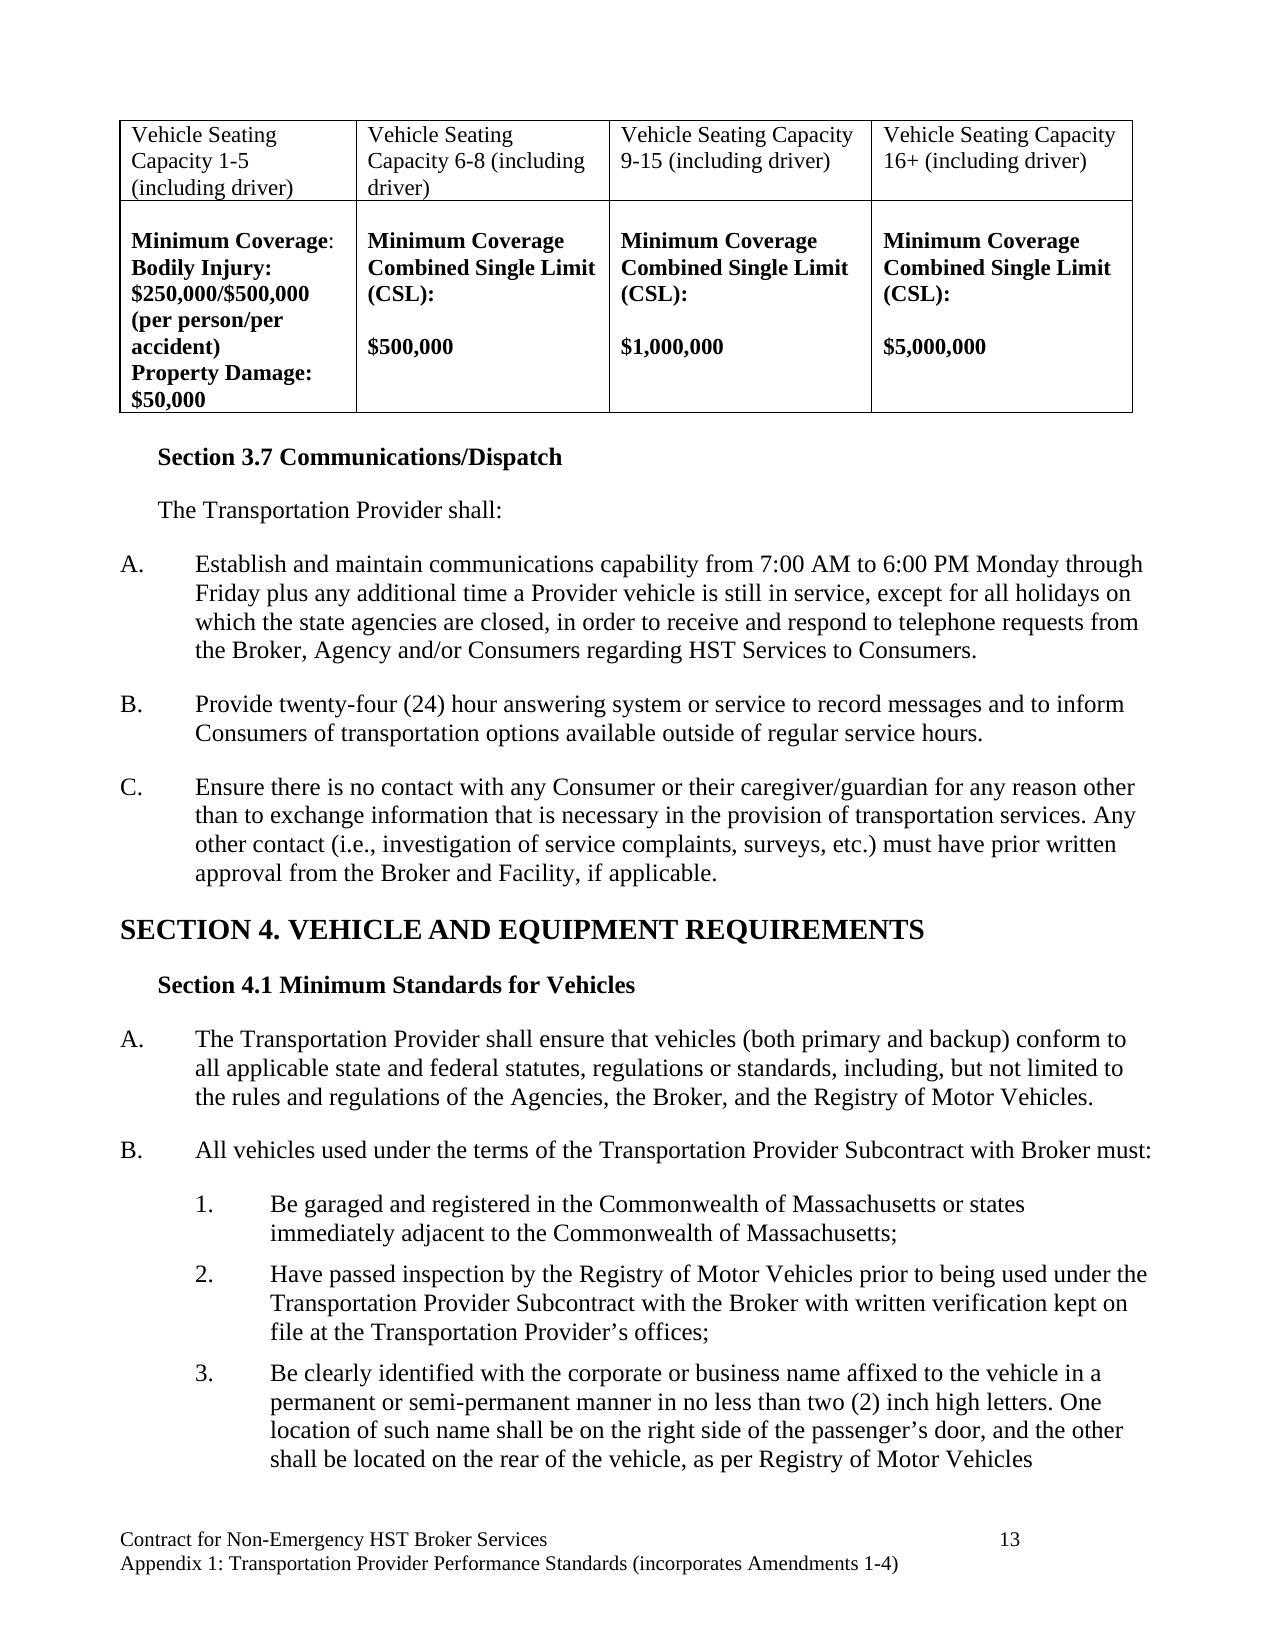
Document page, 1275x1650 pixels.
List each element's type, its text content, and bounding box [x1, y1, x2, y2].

table_header Vehicle Seating Capacity 6-8 (including driver) [357, 121, 609, 200]
table_header Vehicle Seating Capacity 9-15 (including driver) [610, 121, 871, 200]
table_cell Minimum Coverage Combined Single Limit (CSL): $5,000,000 [872, 201, 1132, 412]
subtitle Have passed inspection by the Registry of Motor Vehicles prior to being used under the Transportation Provider Subcontract with the Broker with written verification kept on file at the Transportation Provider’s offices; [195, 1259, 1155, 1345]
subtitle Provide twenty-four (24) hour answering system or service to record messages and to inform Consumers of transportation options available outside of regular service hours. [120, 689, 1155, 747]
subtitle Ensure there is no contact with any Consumer or their caregiver/guardian for any reason other than to exchange information that is necessary in the provision of transportation services. Any other contact (i.e., investigation of service complaints, surveys, etc.) must have prior written approval from the Broker and Facility, if applicable. [120, 772, 1155, 887]
text The Transportation Provider shall: [157, 496, 1155, 524]
subtitle Communications/Dispatch [157, 442, 1155, 471]
table_cell Minimum Coverage Combined Single Limit (CSL): $500,000 [357, 201, 609, 412]
subtitle Minimum Standards for Vehicles [157, 970, 1155, 999]
subtitle All vehicles used under the terms of the Transportation Provider Subcontract with Broker must: [120, 1135, 1155, 1164]
subtitle The Transportation Provider shall ensure that vehicles (both primary and backup) conform to all applicable state and federal statutes, regulations or standards, including, but not limited to the rules and regulations of the Agencies, the Broker, and the Registry of Motor Vehicles. [120, 1024, 1155, 1110]
table_cell Minimum Coverage: Bodily Injury: $250,000/$500,000 (per person/per accident) Property Damage: $50,000 [121, 201, 356, 412]
subtitle Be garaged and registered in the Commonwealth of Massachusetts or states immediately adjacent to the Commonwealth of Massachusetts; [195, 1189, 1155, 1247]
table_header Vehicle Seating Capacity 16+ (including driver) [872, 121, 1132, 200]
subtitle VEHICLE AND EQUIPMENT REQUIREMENTS [120, 912, 1155, 945]
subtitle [195, 1358, 1155, 1473]
table_cell Minimum Coverage Combined Single Limit (CSL): $1,000,000 [610, 201, 871, 412]
table_header Vehicle Seating Capacity 1-5 (including driver) [121, 121, 356, 200]
subtitle Establish and maintain communications capability from 7:00 AM to 6:00 PM Monday through Friday plus any additional time a Provider vehicle is still in service, except for all holidays on which the state agencies are closed, in order to receive and respond to telephone requests from the Broker, Agency and/or Consumers regarding HST Services to Consumers. [120, 549, 1155, 664]
